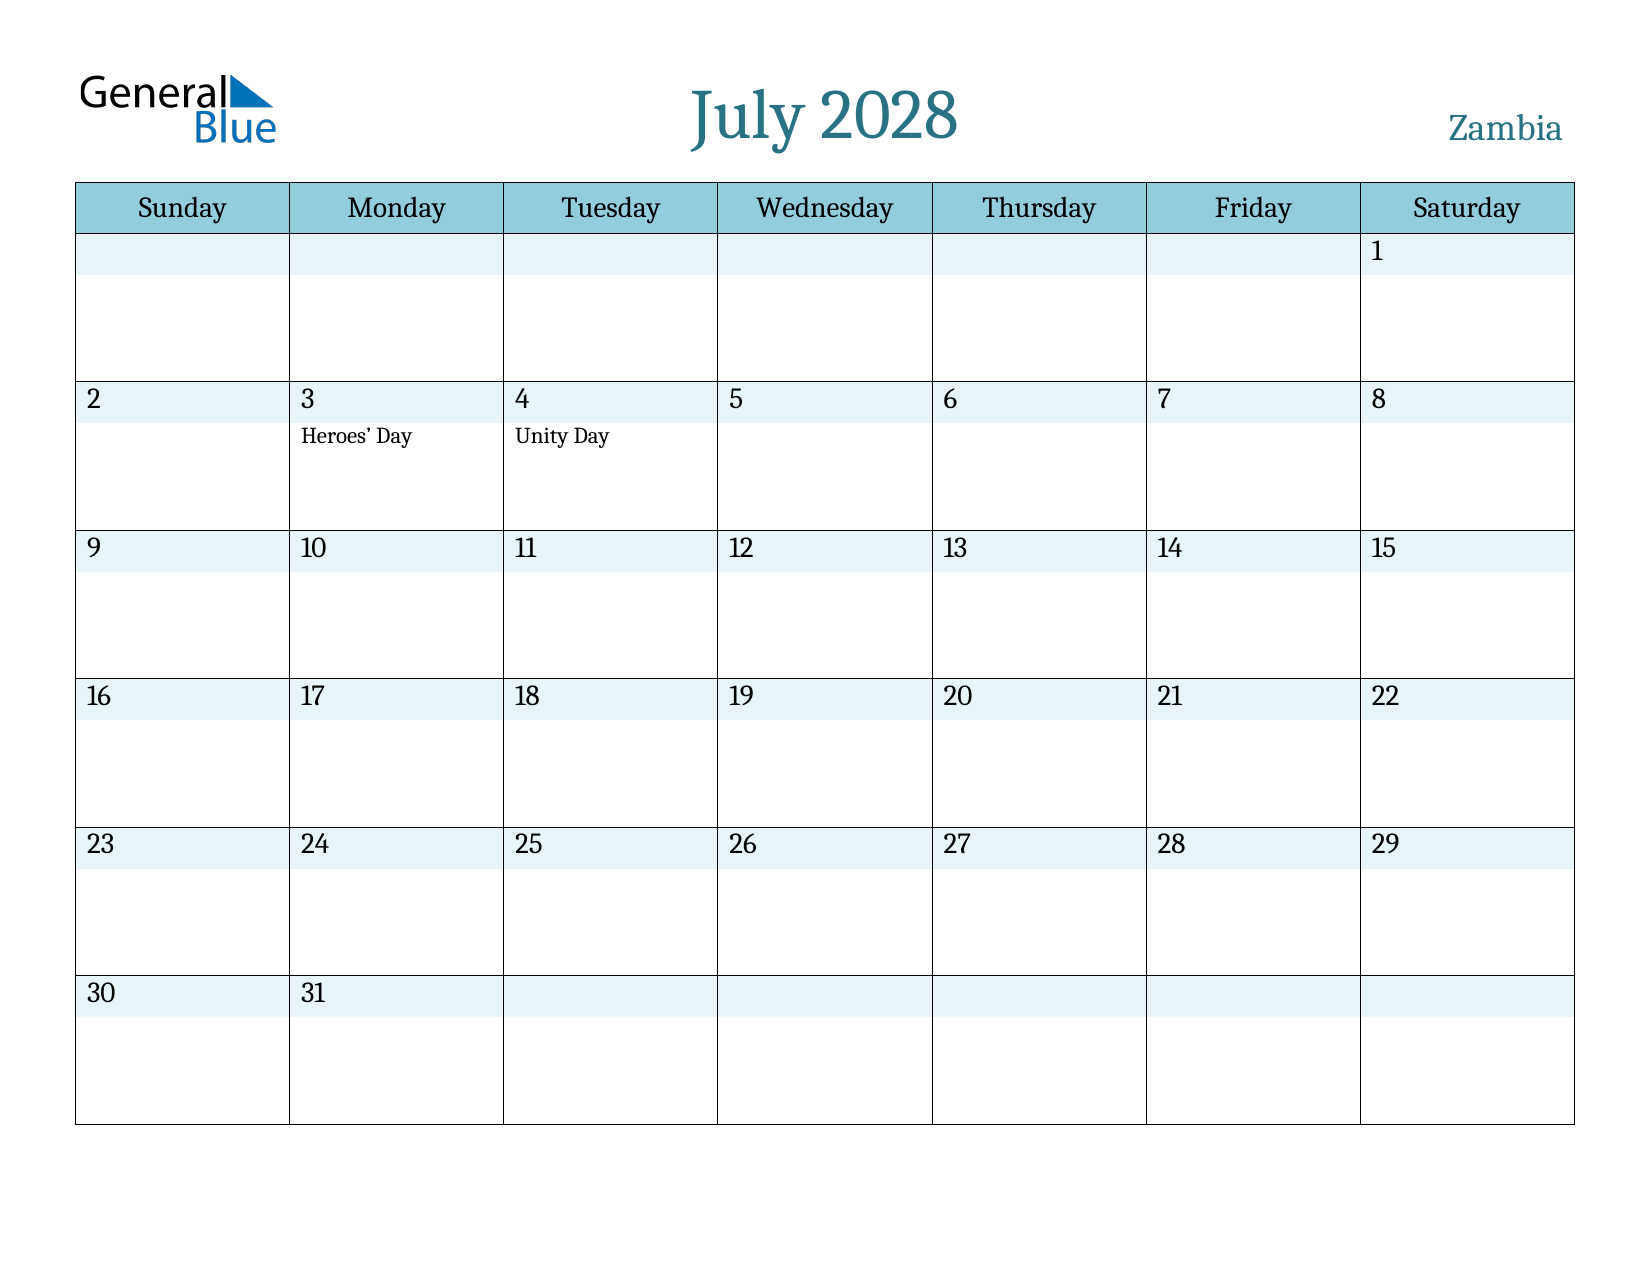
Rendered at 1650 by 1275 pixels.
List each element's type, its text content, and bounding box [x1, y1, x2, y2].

table_cell [76, 234, 289, 275]
table_cell 25 [504, 828, 717, 869]
table_cell 23 [76, 828, 289, 869]
table_cell [76, 423, 289, 530]
table_cell [76, 572, 289, 678]
table_cell [1147, 275, 1360, 381]
table_cell [1361, 976, 1574, 1017]
table_cell 20 [933, 679, 1146, 720]
table_cell 6 [933, 382, 1146, 423]
table_cell [718, 572, 932, 678]
table_cell 14 [1147, 531, 1360, 572]
table_cell [933, 720, 1146, 827]
table_cell [1147, 976, 1360, 1017]
table_cell [504, 976, 717, 1017]
table_cell [718, 869, 932, 975]
table_cell 17 [290, 679, 503, 720]
table_cell [290, 275, 503, 381]
table_cell [76, 1017, 289, 1123]
table_cell Monday [290, 183, 503, 233]
table_cell 13 [933, 531, 1146, 572]
table_cell 10 [290, 531, 503, 572]
table_cell [718, 423, 932, 530]
table_cell [76, 720, 289, 827]
table_cell 30 [76, 976, 289, 1017]
table_cell Heroes’ Day [290, 423, 503, 530]
table_cell [1361, 869, 1574, 975]
table_cell [504, 275, 717, 381]
table_cell 24 [290, 828, 503, 869]
table_cell Sunday [76, 183, 289, 233]
table_cell [1147, 572, 1360, 678]
table_cell Saturday [1361, 183, 1574, 233]
table_cell [1147, 720, 1360, 827]
table_header [76, 75, 503, 182]
table_cell [933, 1017, 1146, 1123]
table_cell [718, 275, 932, 381]
table_cell [290, 572, 503, 678]
table_cell 26 [718, 828, 932, 869]
table_cell 1 [1361, 234, 1574, 275]
table_cell 22 [1361, 679, 1574, 720]
table_cell [504, 572, 717, 678]
table_cell Wednesday [718, 183, 932, 233]
table_cell [718, 720, 932, 827]
table_cell 11 [504, 531, 717, 572]
table_cell 18 [504, 679, 717, 720]
table_cell [1361, 572, 1574, 678]
table_cell [1361, 423, 1574, 530]
picture [80, 75, 276, 143]
table_cell 8 [1361, 382, 1574, 423]
table_cell [290, 234, 503, 275]
table_cell Friday [1147, 183, 1360, 233]
table_cell 28 [1147, 828, 1360, 869]
table_cell [76, 869, 289, 975]
table_header Zambia [1146, 75, 1574, 182]
table_cell [504, 234, 717, 275]
table_cell [933, 275, 1146, 381]
table_cell 15 [1361, 531, 1574, 572]
table_cell 5 [718, 382, 932, 423]
table_cell [718, 976, 932, 1017]
table_cell [933, 423, 1146, 530]
table_cell 4 [504, 382, 717, 423]
table_cell [718, 234, 932, 275]
table_cell [76, 275, 289, 381]
table_cell [1147, 423, 1360, 530]
table_cell [290, 1017, 503, 1123]
table_cell Tuesday [504, 183, 717, 233]
table_cell [933, 976, 1146, 1017]
table_cell [504, 720, 717, 827]
table_cell [1147, 869, 1360, 975]
table_cell [504, 869, 717, 975]
table_cell 9 [76, 531, 289, 572]
table_cell 2 [76, 382, 289, 423]
table_cell 21 [1147, 679, 1360, 720]
table_cell [933, 572, 1146, 678]
table_cell 12 [718, 531, 932, 572]
table_cell [718, 1017, 932, 1123]
table_cell [290, 869, 503, 975]
table_cell 7 [1147, 382, 1360, 423]
table_cell 29 [1361, 828, 1574, 869]
table_cell [290, 720, 503, 827]
table_cell [1147, 234, 1360, 275]
table_header July 2028 [504, 75, 1146, 182]
table_cell [933, 234, 1146, 275]
table_cell 16 [76, 679, 289, 720]
table_cell [933, 869, 1146, 975]
table_cell Thursday [933, 183, 1146, 233]
table_cell [1361, 275, 1574, 381]
table_cell [1361, 720, 1574, 827]
table_cell [1147, 1017, 1360, 1123]
table_cell 31 [290, 976, 503, 1017]
table_cell [1361, 1017, 1574, 1123]
table_cell 27 [933, 828, 1146, 869]
table_cell Unity Day [504, 423, 717, 530]
table_cell [504, 1017, 717, 1123]
table_cell 19 [718, 679, 932, 720]
table_cell 3 [290, 382, 503, 423]
